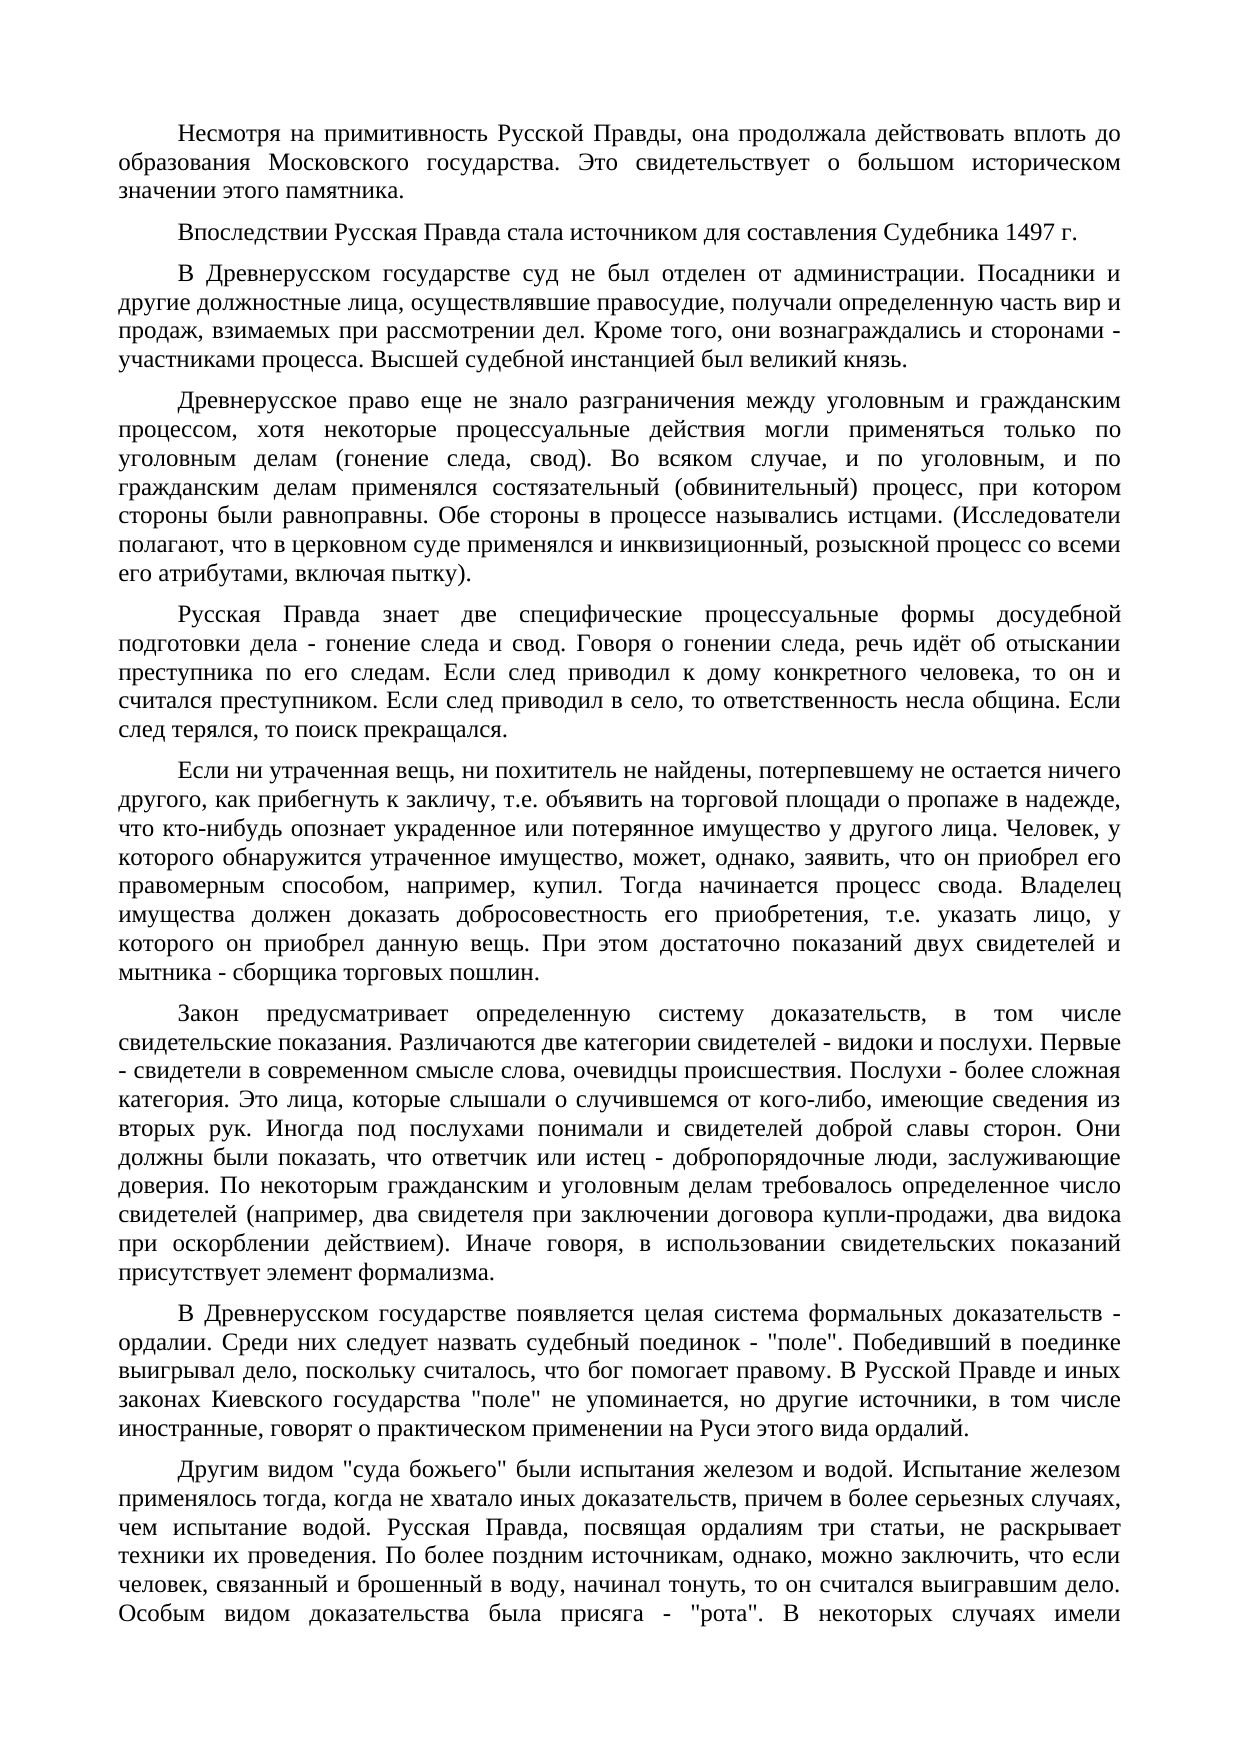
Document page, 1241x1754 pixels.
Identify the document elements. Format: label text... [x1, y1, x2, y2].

text Русская Правда знает две специфические процессуальные формы досудебной подготовки дела - гонение следа и свод. Говоря о гонении следа, речь идёт об отыскании преступника по его следам. Если след приводил к дому конкретного человека, то он и считался преступником. Если след приводил в село, то ответственность несла община. Если след терялся, то поиск прекращался. [118, 599, 1122, 743]
text В Древнерусском государстве появляется целая система формальных доказательств - ордалии. Среди них следует назвать судебный поединок - "поле". Победивший в поединке выигрывал дело, поскольку считалось, что бог помогает правому. В Русской Правде и иных законах Киевского государства "поле" не упоминается, но другие источники, в том числе иностранные, говорят о практическом применении на Руси этого вида ордалий. [118, 1298, 1122, 1442]
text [118, 1454, 1122, 1627]
text В Древнерусском государстве суд не был отделен от администрации. Посадники и другие должностные лица, осуществлявшие правосудие, получали определенную часть вир и продаж, взимаемых при рассмотрении дел. Кроме того, они вознаграждались и сторонами - участниками процесса. Высшей судебной инстанцией был великий князь. [118, 258, 1122, 373]
text Закон предусматривает определенную систему доказательств, в том числе свидетельские показания. Различаются две категории свидетелей - видоки и послухи. Первые - свидетели в современном смысле слова, очевидцы происшествия. Послухи - более сложная категория. Это лица, которые слышали о случившемся от кого-либо, имеющие сведения из вторых рук. Иногда под послухами понимали и свидетелей доброй славы сторон. Они должны были показать, что ответчик или истец - добропорядочные люди, заслуживающие доверия. По некоторым гражданским и уголовным делам требовалось определенное число свидетелей (например, два свидетеля при заключении договора купли-продажи, два видока при оскорблении действием). Иначе говоря, в использовании свидетельских показаний присутствует элемент формализма. [118, 998, 1122, 1286]
text Древнерусское право еще не знало разграничения между уголовным и гражданским процессом, хотя некоторые процессуальные действия могли применяться только по уголовным делам (гонение следа, свод). Во всяком случае, и по уголовным, и по гражданским делам применялся состязательный (обвинительный) процесс, при котором стороны были равноправны. Обе стороны в процессе назывались истцами. (Исследователи полагают, что в церковном суде применялся и инквизиционный, розыскной процесс со всеми его атрибутами, включая пытку). [118, 386, 1122, 587]
text Если ни утраченная вещь, ни похититель не найдены, потерпевшему не остается ничего другого, как прибегнуть к закличу, т.е. объявить на торговой площади о пропаже в надежде, что кто-нибудь опознает украденное или потерянное имущество у другого лица. Человек, у которого обнаружится утраченное имущество, может, однако, заявить, что он приобрел его правомерным способом, например, купил. Тогда начинается процесс свода. Владелец имущества должен доказать добросовестность его приобретения, т.е. указать лицо, у которого он приобрел данную вещь. При этом достаточно показаний двух свидетелей и мытника - сборщика торговых пошлин. [118, 756, 1122, 986]
text Несмотря на примитивность Русской Правды, она продолжала действовать вплоть до образования Московского государства. Это свидетельствует о большом историческом значении этого памятника. [118, 118, 1122, 204]
text Впоследствии Русская Правда стала источником для составления Судебника 1497 г. [118, 217, 1122, 246]
